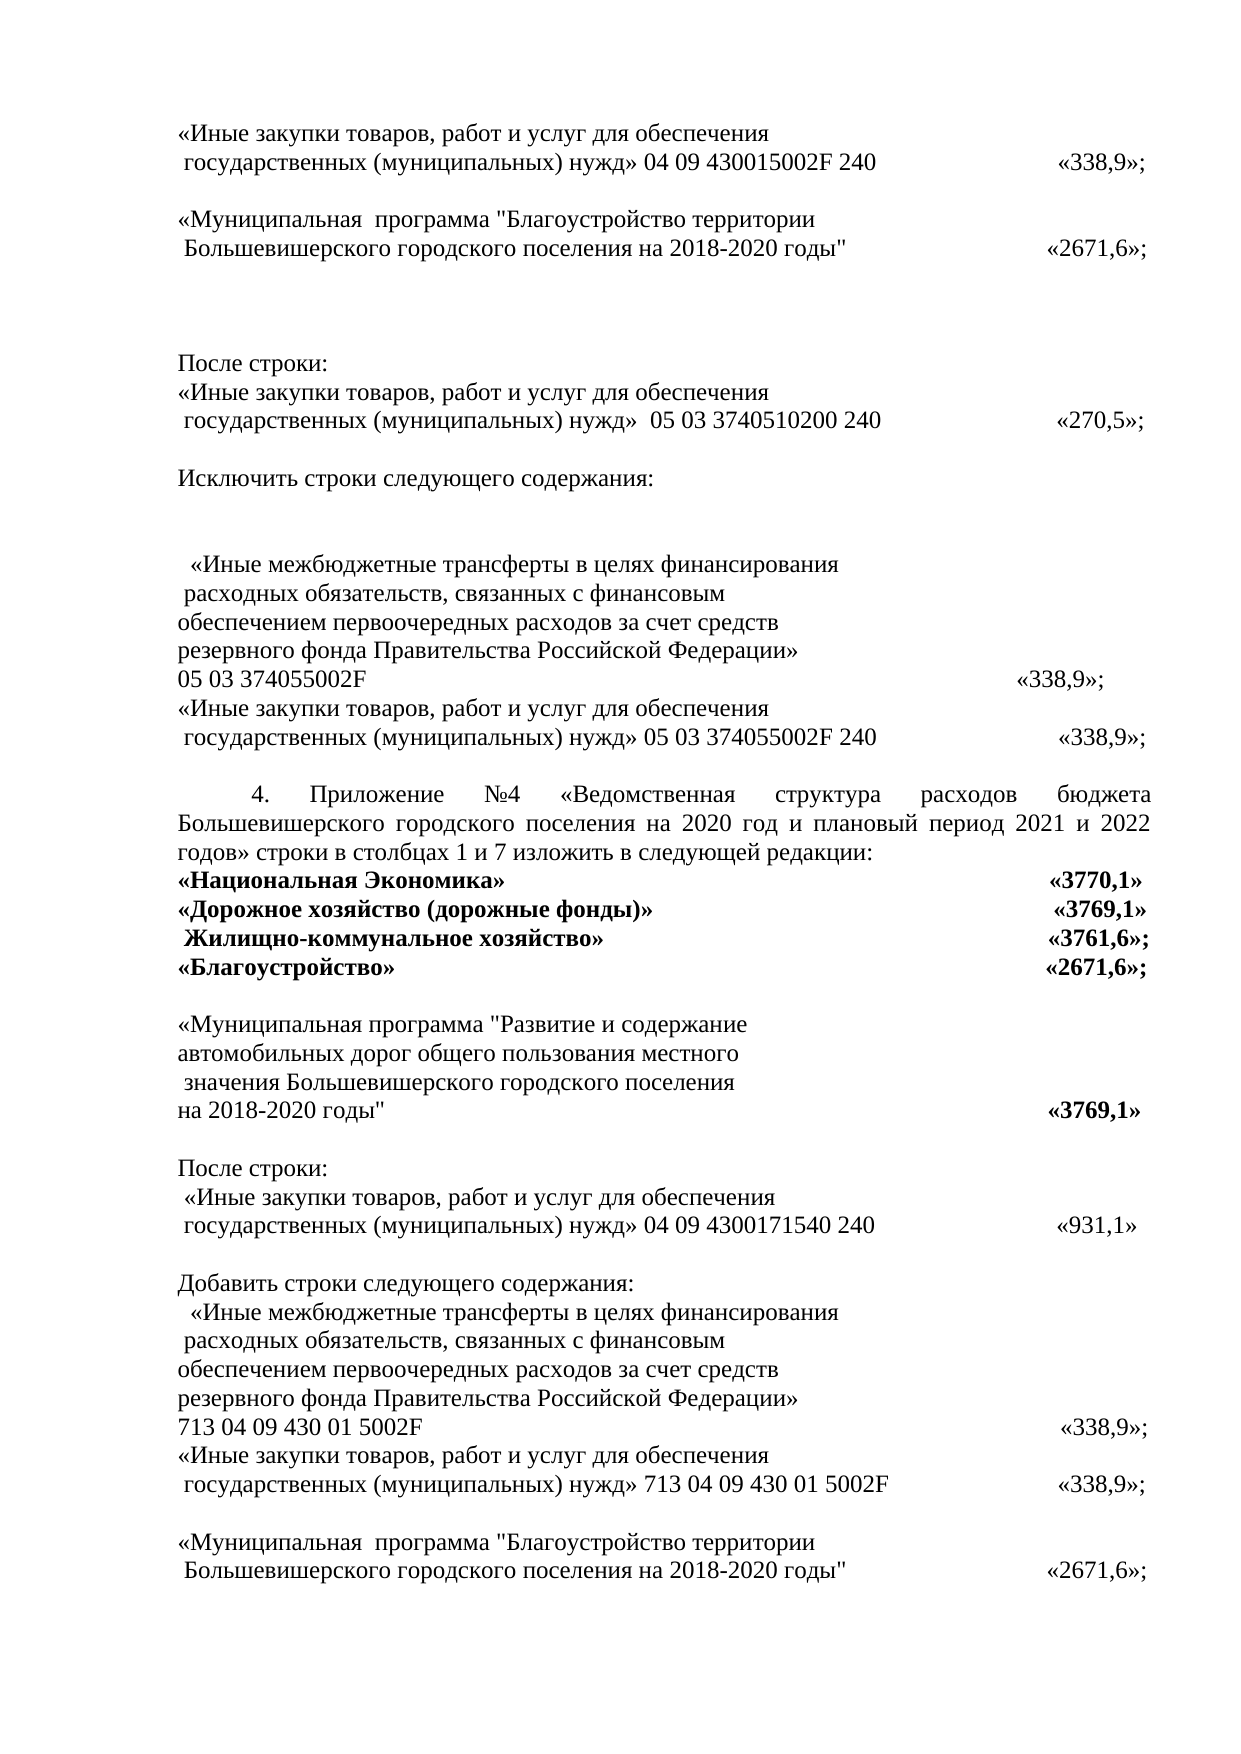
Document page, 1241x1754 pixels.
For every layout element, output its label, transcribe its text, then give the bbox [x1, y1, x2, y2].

text 713 04 09 430 01 5002F «338,9»; [177, 1412, 1152, 1441]
text «Иные закупки товаров, работ и услуг для обеспечения [177, 377, 1152, 406]
text государственных (муниципальных) нужд» 05 03 3740510200 240 «270,5»; [177, 406, 1152, 434]
text После строки: [177, 348, 1152, 377]
text автомобильных дорог общего пользования местного [177, 1038, 1152, 1067]
text 4. Приложение №4 «Ведомственная структура расходов бюджета Большевишерского городского поселения на 2020 год и плановый период 2021 и 2022 годов» строки в столбцах 1 и 7 изложить в следующей редакции: [177, 779, 1152, 866]
text «Благоустройство» «2671,6»; [177, 952, 1152, 981]
text Исключить строки следующего содержания: [177, 463, 1152, 492]
text «Дорожное хозяйство (дорожные фонды)» «3769,1» [177, 894, 1152, 923]
text «Иные закупки товаров, работ и услуг для обеспечения [177, 693, 1152, 722]
text на 2018-2020 годы" «3769,1» [177, 1096, 1152, 1124]
text «Муниципальная программа "Развитие и содержание [177, 1009, 1152, 1038]
text «Иные закупки товаров, работ и услуг для обеспечения [177, 1182, 1152, 1211]
text «Иные межбюджетные трансферты в целях финансирования [177, 1297, 1152, 1326]
text 05 03 374055002F «338,9»; [177, 664, 1152, 693]
text Жилищно-коммунальное хозяйство» «3761,6»; [177, 923, 1152, 952]
text «Иные межбюджетные трансферты в целях финансирования [177, 549, 1152, 578]
text расходных обязательств, связанных с финансовым [177, 1326, 1152, 1354]
text государственных (муниципальных) нужд» 04 09 430015002F 240 «338,9»; [177, 147, 1152, 176]
text После строки: [177, 1153, 1152, 1182]
text Добавить строки следующего содержания: [177, 1268, 1152, 1297]
text государственных (муниципальных) нужд» 04 09 4300171540 240 «931,1» [177, 1211, 1152, 1239]
text государственных (муниципальных) нужд» 713 04 09 430 01 5002F «338,9»; [177, 1469, 1152, 1498]
text Большевишерского городского поселения на 2018-2020 годы" «2671,6»; [177, 1556, 1152, 1584]
text «Национальная Экономика» «3770,1» [177, 866, 1152, 894]
text обеспечением первоочередных расходов за счет средств [177, 1354, 1152, 1383]
text расходных обязательств, связанных с финансовым [177, 578, 1152, 607]
text значения Большевишерского городского поселения [177, 1067, 1152, 1096]
text резервного фонда Правительства Российской Федерации» [177, 1383, 1152, 1412]
text «Муниципальная программа "Благоустройство территории [177, 1527, 1152, 1556]
text «Иные закупки товаров, работ и услуг для обеспечения [177, 118, 1152, 147]
text «Иные закупки товаров, работ и услуг для обеспечения [177, 1441, 1152, 1469]
text «Муниципальная программа "Благоустройство территории [177, 204, 1152, 233]
text обеспечением первоочередных расходов за счет средств [177, 607, 1152, 636]
text государственных (муниципальных) нужд» 05 03 374055002F 240 «338,9»; [177, 722, 1152, 751]
text Большевишерского городского поселения на 2018-2020 годы" «2671,6»; [177, 233, 1152, 262]
text резервного фонда Правительства Российской Федерации» [177, 636, 1152, 664]
